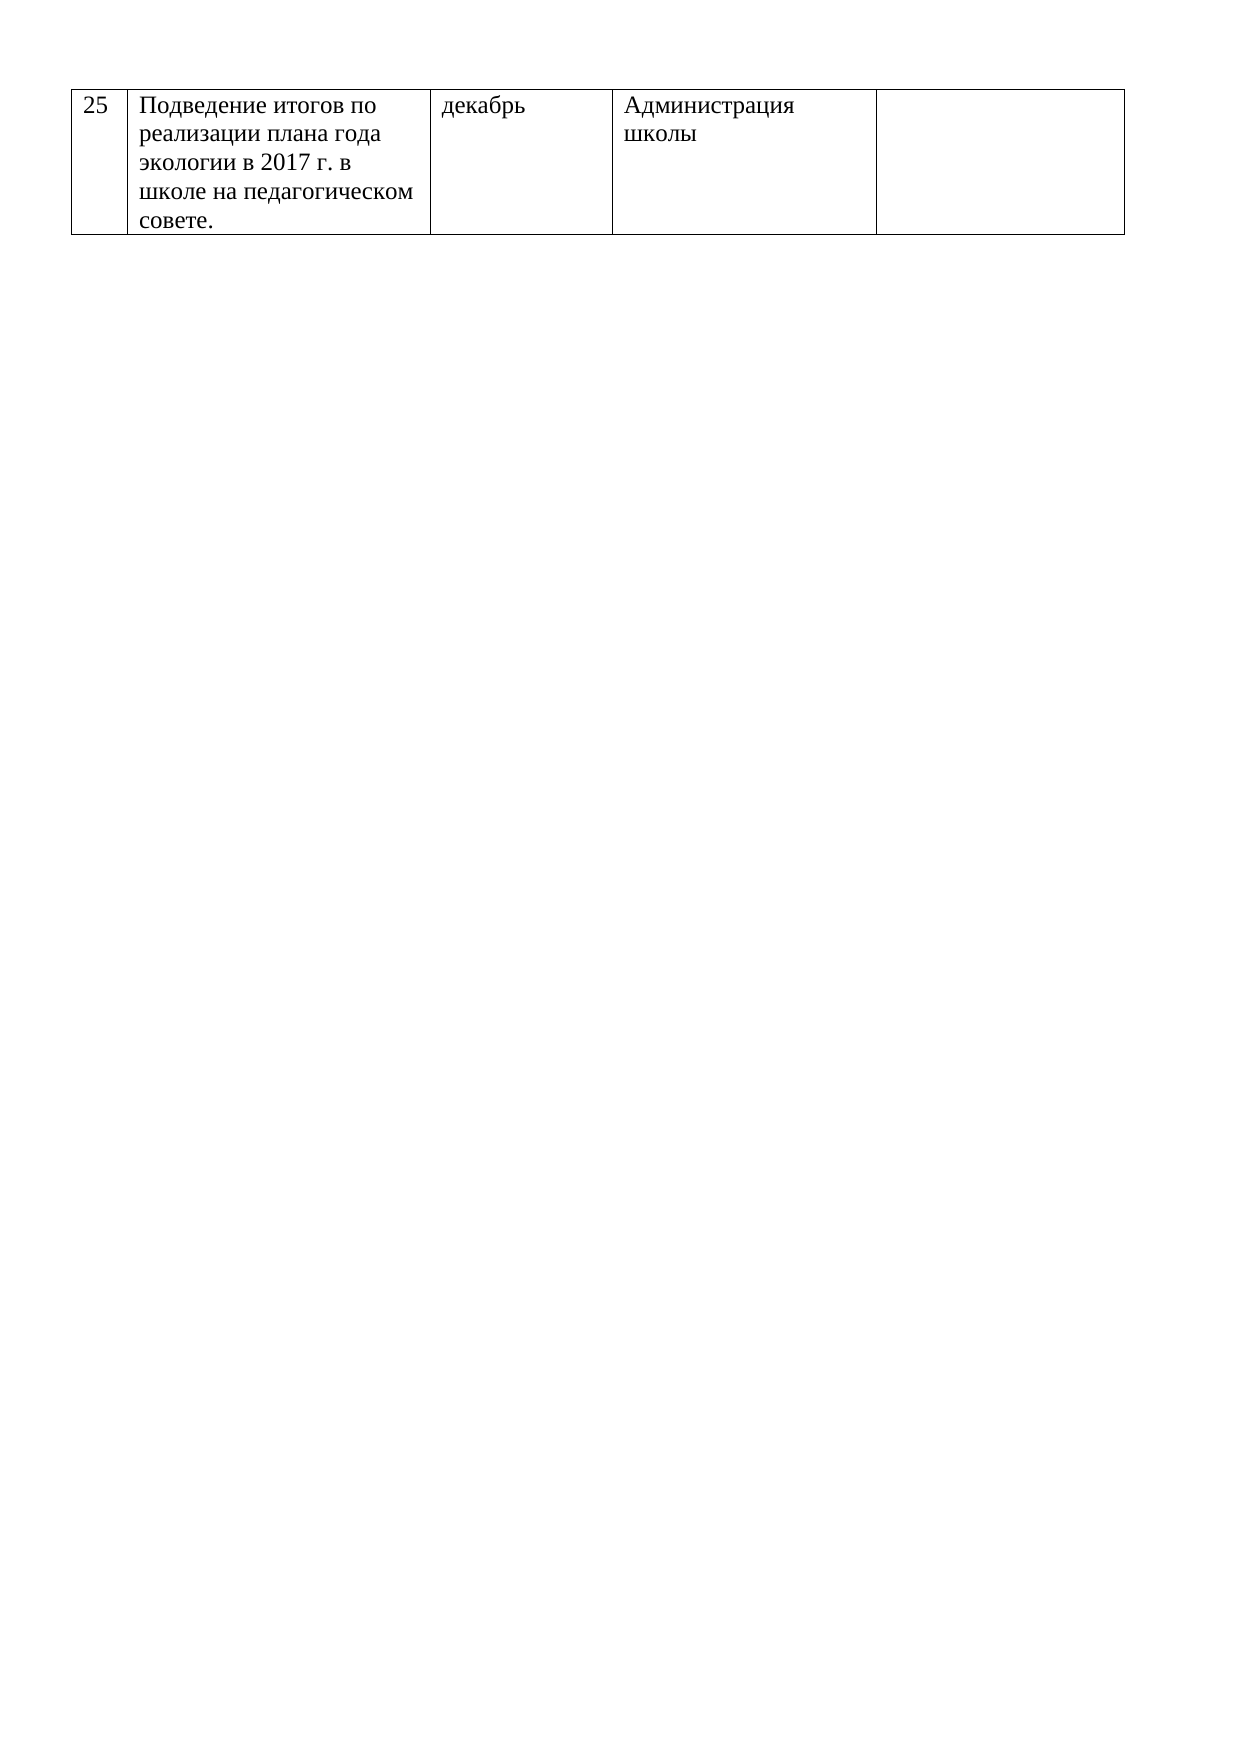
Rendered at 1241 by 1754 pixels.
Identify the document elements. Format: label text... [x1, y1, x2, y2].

table_cell 25 [72, 90, 127, 233]
table_cell Администрация школы [613, 90, 876, 233]
table_cell [877, 90, 1124, 233]
table_cell Подведение итогов по реализации плана года экологии в 2017 г. в школе на педагогическом совете. [128, 90, 430, 233]
table_cell декабрь [431, 90, 612, 233]
